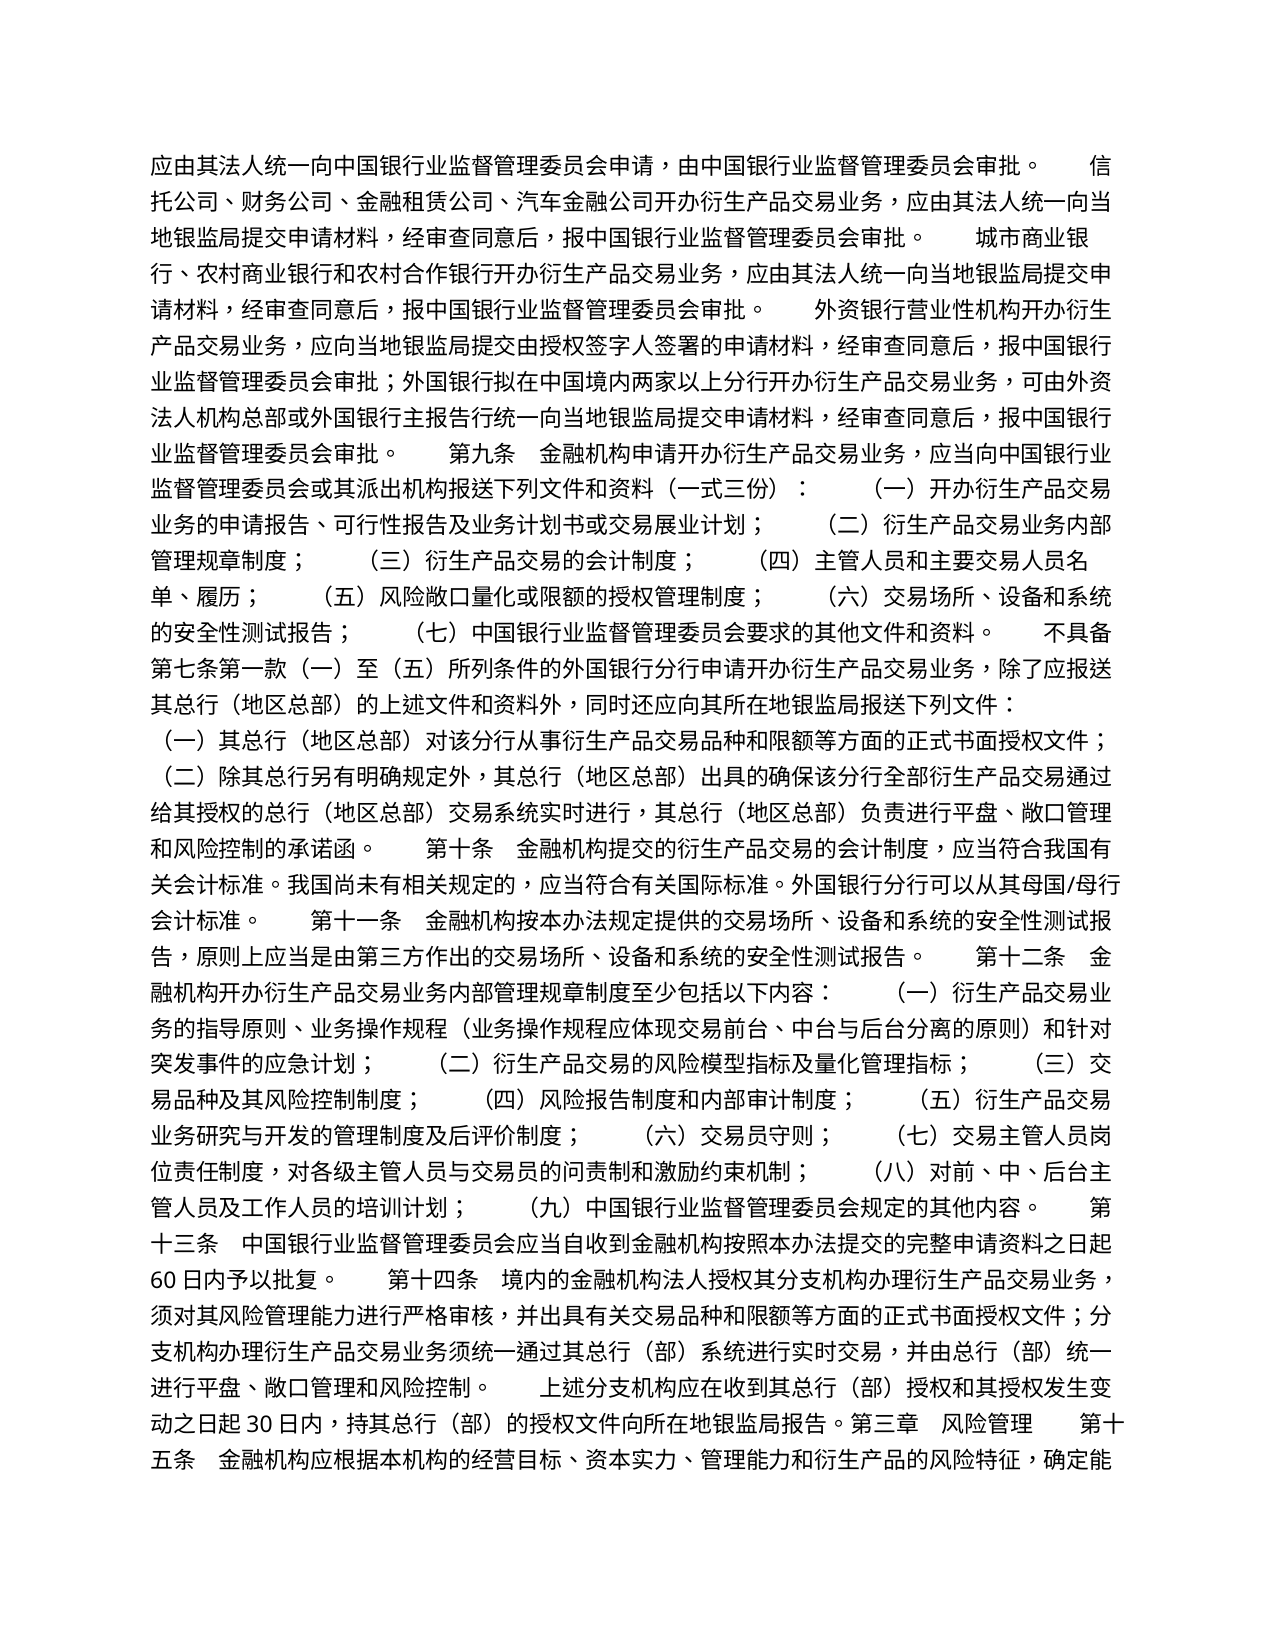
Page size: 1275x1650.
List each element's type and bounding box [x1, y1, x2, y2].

text [150, 150, 1125, 1475]
